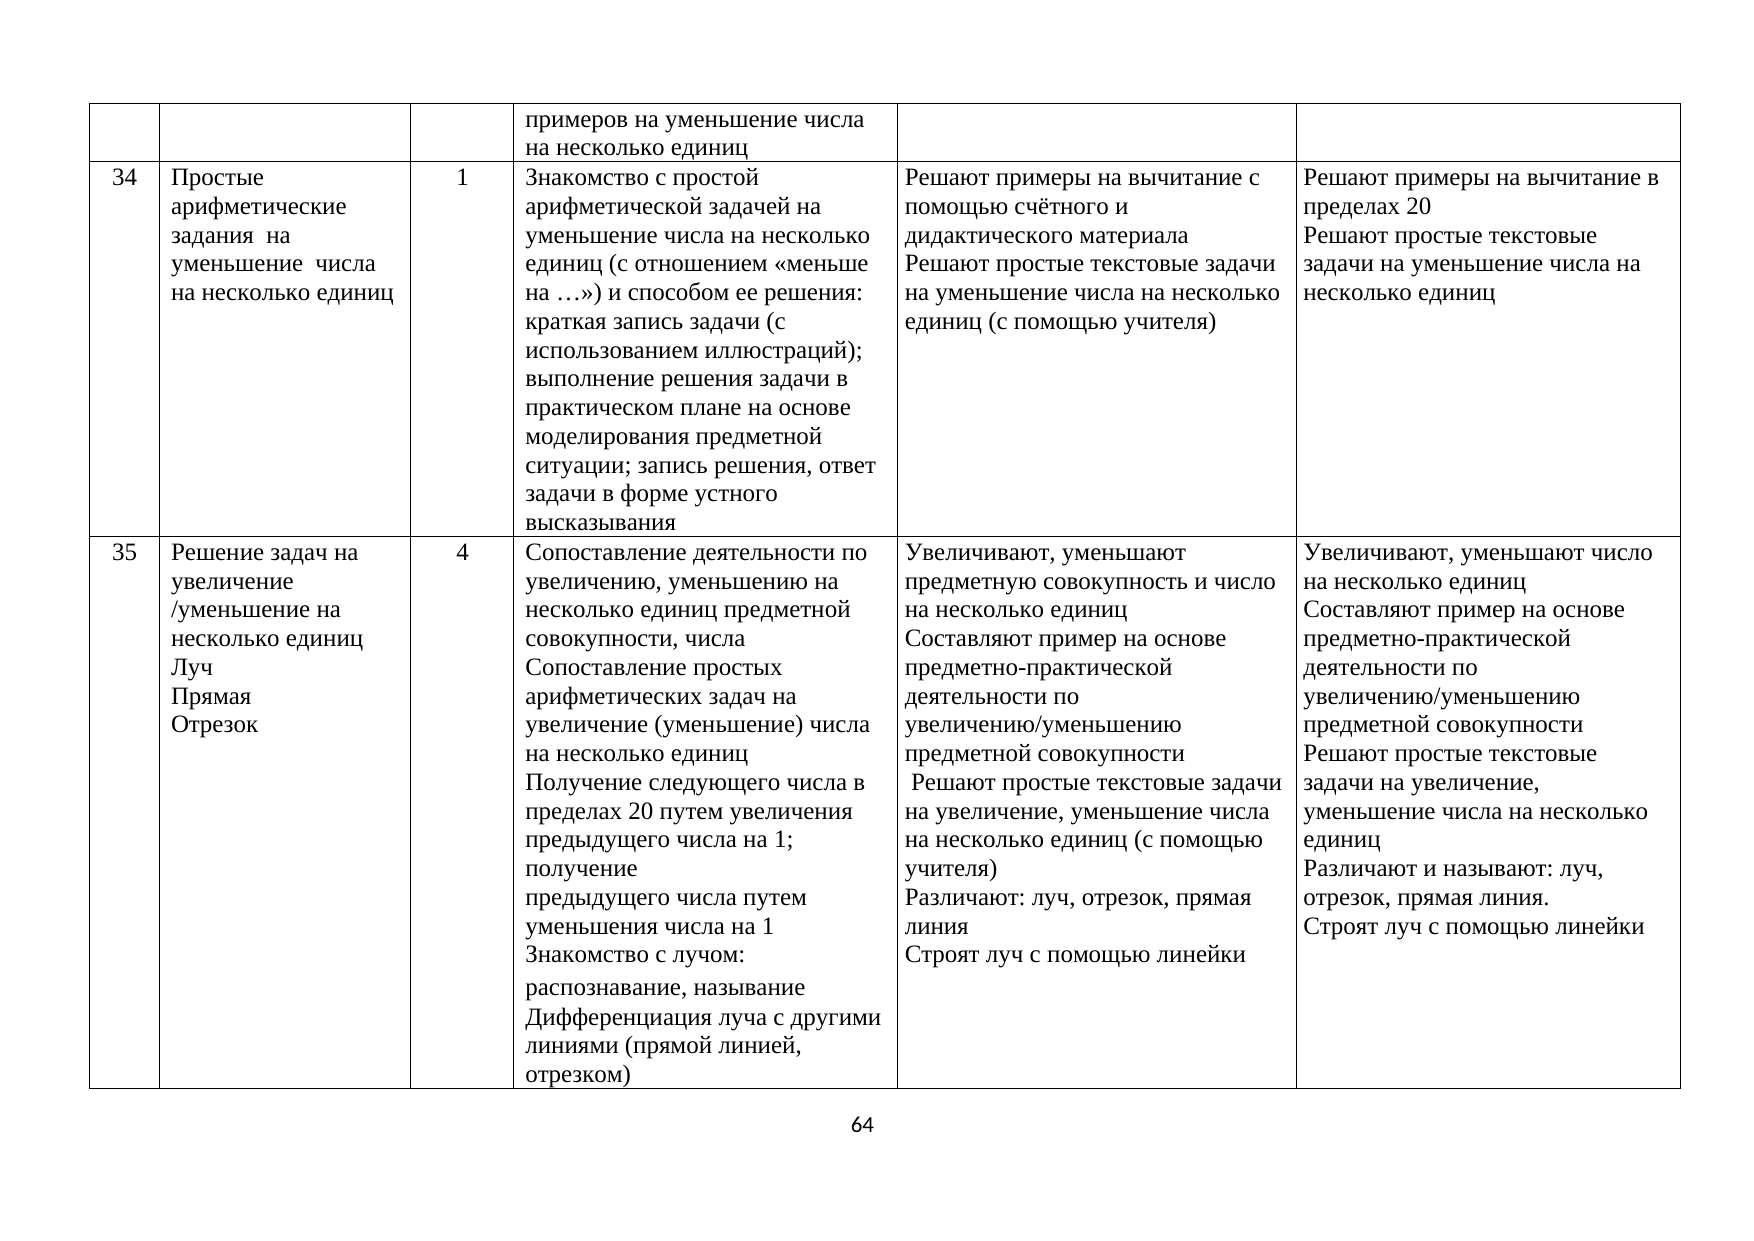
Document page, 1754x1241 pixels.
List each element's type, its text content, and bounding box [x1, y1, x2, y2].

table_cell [898, 537, 1296, 1088]
table_cell 35 [90, 537, 159, 1088]
table_cell 1 [411, 104, 513, 161]
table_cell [1297, 104, 1680, 161]
table_cell Простые арифметические задания на уменьшение числа на несколько единиц [160, 162, 410, 536]
table_cell Знакомство с простой арифметической задачей на уменьшение числа на несколько единиц (с отношением «меньше на …») и способом ее решения: краткая запись задачи (с использованием иллюстраций); выполнение решения задачи в практическом плане на основе моделирования предметной ситуации; запись решения, ответ задачи в форме устного высказывания [514, 162, 897, 536]
table_cell Решают примеры на вычитание с помощью счётного и дидактического материала Решают простые текстовые задачи на уменьшение числа на несколько единиц (с помощью учителя) [898, 162, 1296, 536]
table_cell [160, 104, 410, 161]
table_cell Решают примеры на вычитание в пределах 20 Решают простые текстовые задачи на уменьшение числа на несколько единиц [1297, 162, 1680, 536]
table_cell 1 [411, 162, 513, 536]
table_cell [514, 537, 897, 1088]
table_cell 34 [90, 162, 159, 536]
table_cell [898, 104, 1296, 161]
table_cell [1297, 537, 1680, 1088]
table_cell 33 [90, 104, 159, 161]
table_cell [160, 537, 410, 1088]
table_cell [514, 104, 897, 161]
table_cell 4 [411, 537, 513, 1088]
